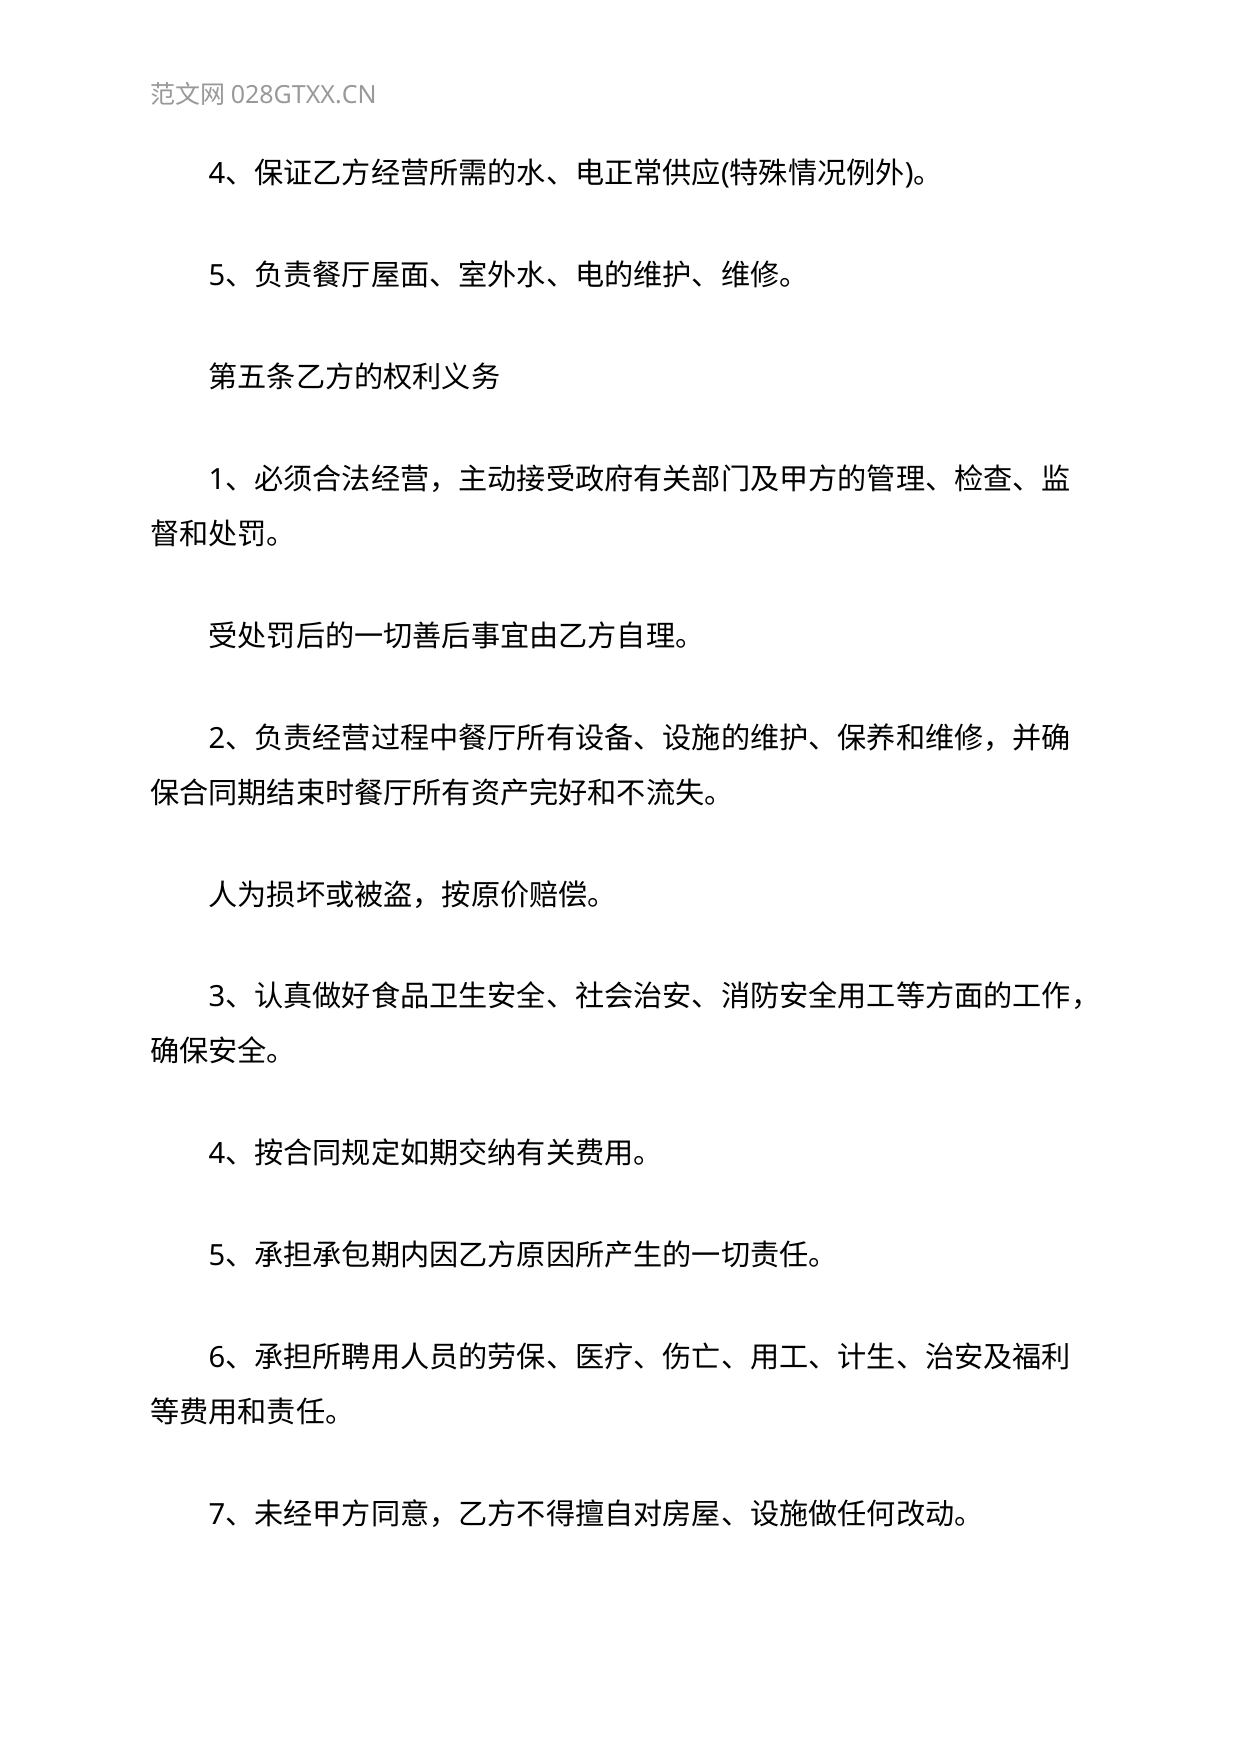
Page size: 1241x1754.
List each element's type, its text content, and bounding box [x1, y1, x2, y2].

text 4、按合同规定如期交纳有关费用。 [150, 1129, 1090, 1172]
text 5、负责餐厅屋面、室外水、电的维护、维修。 [150, 252, 1090, 294]
text 7、未经甲方同意，乙方不得擅自对房屋、设施做任何改动。 [150, 1490, 1090, 1533]
text 3、认真做好食品卫生安全、社会治安、消防安全用工等方面的工作，确保安全。 [150, 973, 1090, 1070]
text 1、必须合法经营，主动接受政府有关部门及甲方的管理、检查、监督和处罚。 [150, 456, 1090, 553]
text 受处罚后的一切善后事宜由乙方自理。 [150, 612, 1090, 655]
text 6、承担所聘用人员的劳保、医疗、伤亡、用工、计生、治安及福利等费用和责任。 [150, 1333, 1090, 1431]
text 5、承担承包期内因乙方原因所产生的一切责任。 [150, 1232, 1090, 1274]
text 2、负责经营过程中餐厅所有设备、设施的维护、保养和维修，并确保合同期结束时餐厅所有资产完好和不流失。 [150, 714, 1090, 812]
text 人为损坏或被盗，按原价赔偿。 [150, 871, 1090, 913]
text 第五条乙方的权利义务 [150, 354, 1090, 396]
text 4、保证乙方经营所需的水、电正常供应(特殊情况例外)。 [150, 150, 1090, 192]
